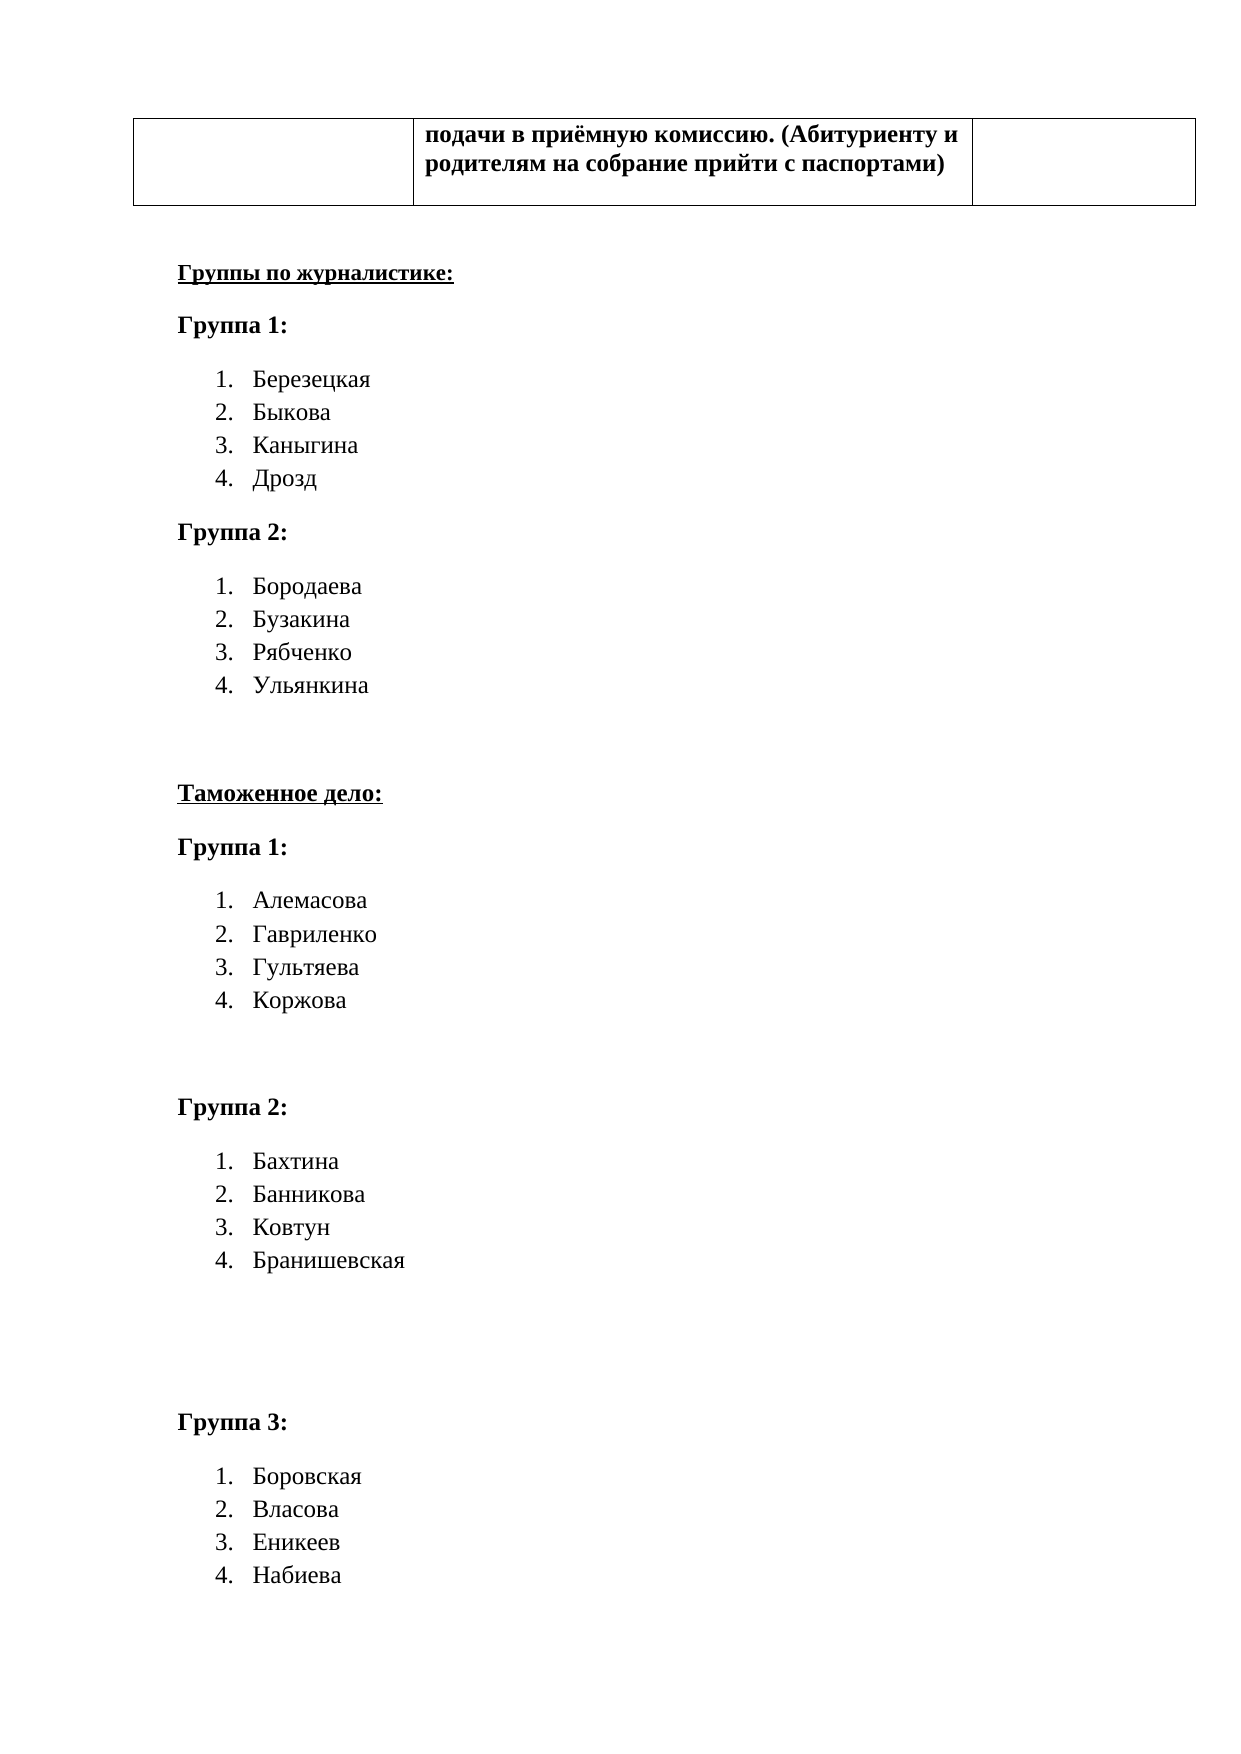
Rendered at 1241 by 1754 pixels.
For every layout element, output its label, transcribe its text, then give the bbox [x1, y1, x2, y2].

list Каныгина [215, 430, 1152, 459]
list Боровская [215, 1461, 1152, 1489]
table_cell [973, 119, 1195, 205]
list Ковтун [215, 1212, 1152, 1241]
text Группа 1: [177, 832, 1152, 861]
list Гавриленко [215, 919, 1152, 947]
list Бахтина [215, 1146, 1152, 1175]
text Группа 2: [177, 517, 1152, 546]
list Бузакина [215, 604, 1152, 633]
list Дрозд [215, 463, 1152, 492]
text Группы по журналистике: [177, 259, 1152, 286]
text Таможенное дело: [177, 778, 1152, 807]
list Ульянкина [215, 670, 1152, 699]
list Алемасова [215, 886, 1152, 914]
text Группа 1: [177, 311, 1152, 339]
list Коржова [215, 985, 1152, 1013]
list Бородаева [215, 571, 1152, 600]
list Еникеев [215, 1527, 1152, 1556]
list Березецкая [215, 364, 1152, 393]
list Рябченко [215, 637, 1152, 666]
list Бранишевская [215, 1245, 1152, 1274]
list Набиева [215, 1560, 1152, 1588]
list Власова [215, 1494, 1152, 1522]
list Банникова [215, 1179, 1152, 1208]
text Группа 2: [177, 1092, 1152, 1121]
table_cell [414, 119, 972, 205]
list Быкова [215, 397, 1152, 426]
text Группа 3: [177, 1407, 1152, 1436]
list Гультяева [215, 952, 1152, 980]
